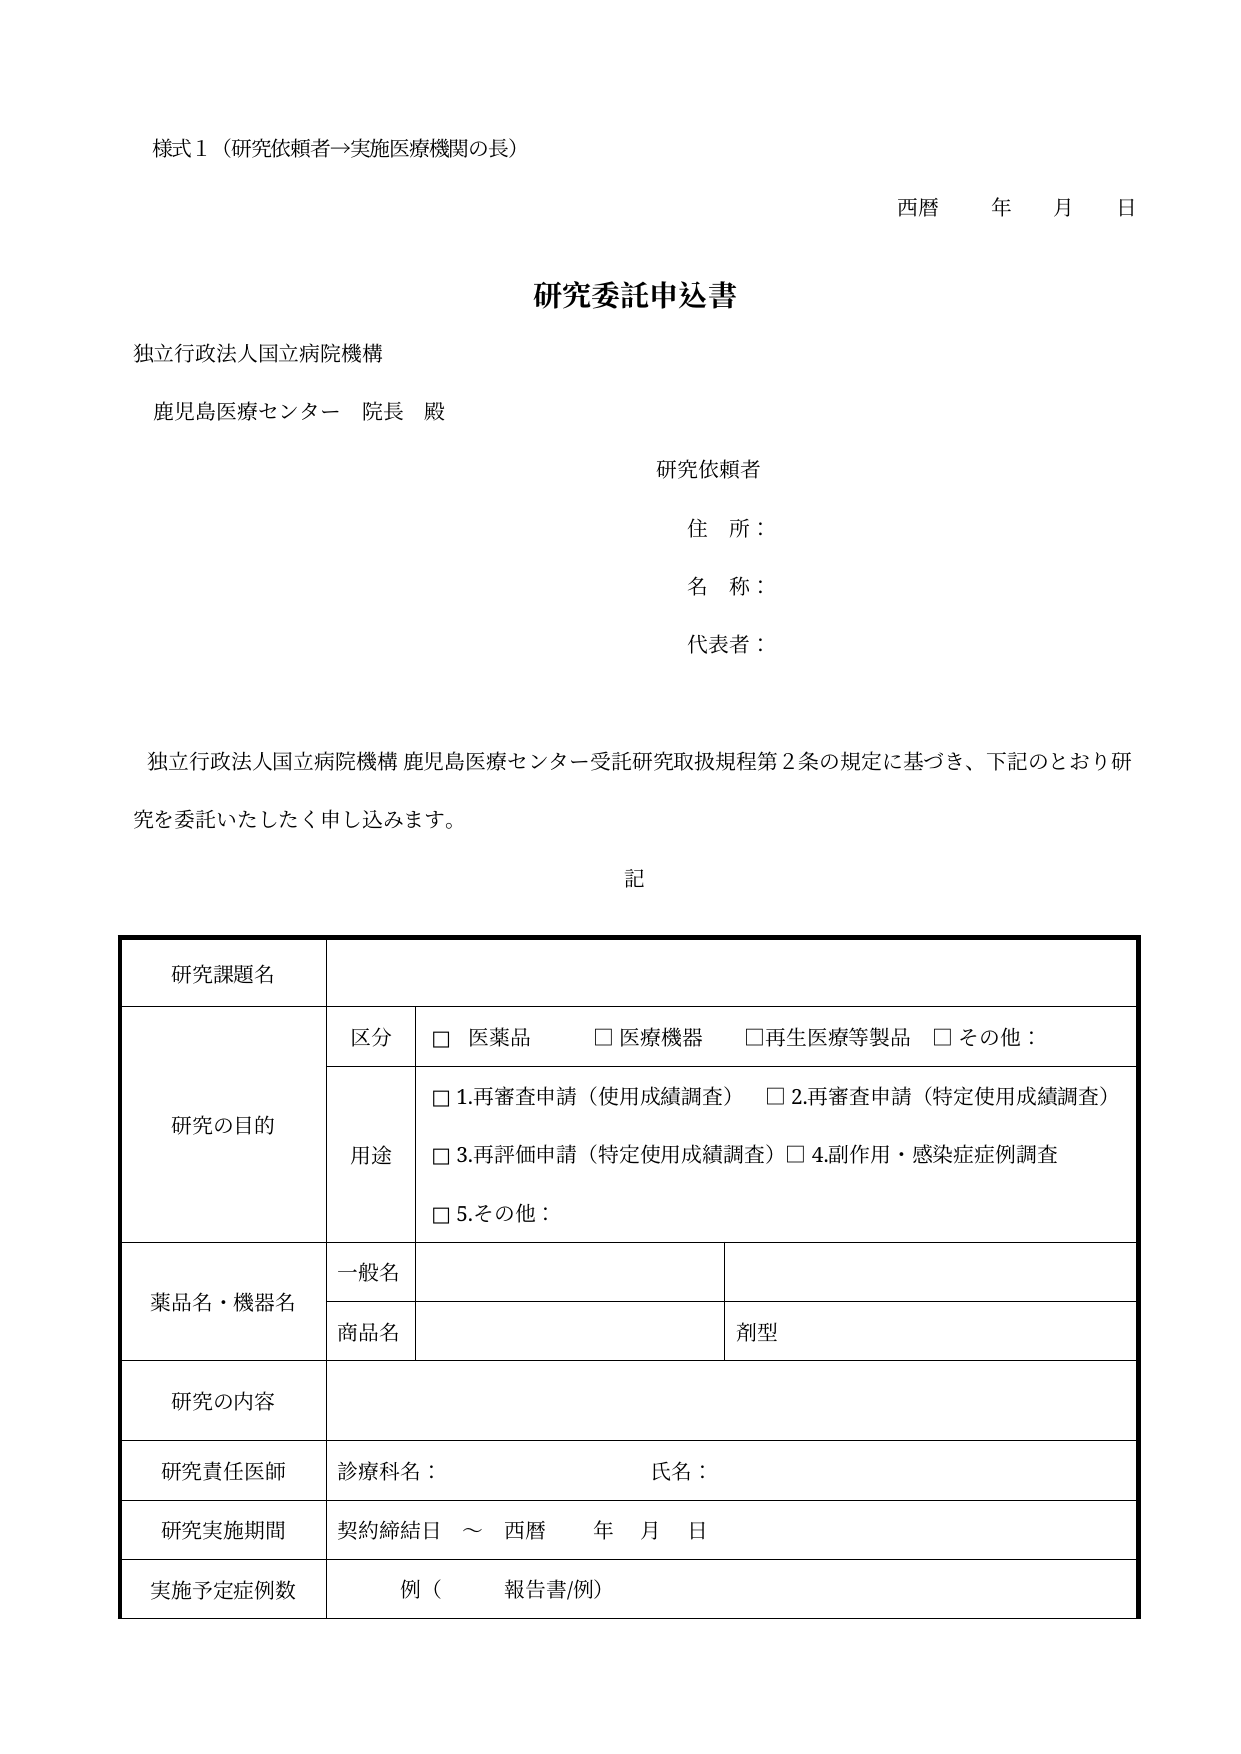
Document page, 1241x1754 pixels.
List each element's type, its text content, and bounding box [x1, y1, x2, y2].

table_cell 区分 [327, 1007, 415, 1066]
text 研究依頼者 [133, 439, 1137, 498]
text 独立行政法人国立病院機構 鹿児島医療センター受託研究取扱規程第２条の規定に基づき、下記のとおり研究を委託いたしたく申し込みます。 [133, 731, 1137, 848]
table_cell [327, 1361, 1136, 1440]
text 独立行政法人国立病院機構 [133, 323, 1137, 381]
text 様式１（研究依頼者→実施医療機関の長） [152, 119, 1137, 177]
table_cell 医薬品 □ 医療機器 □再生医療等製品 □ その他： [416, 1007, 1136, 1066]
text 研究委託申込書 [133, 264, 1137, 323]
table_cell 研究の目的 [122, 1007, 326, 1242]
table_cell 研究の内容 [122, 1361, 326, 1440]
table_cell 例（ 報告書/例） [327, 1560, 1136, 1618]
table_cell 研究責任医師 [122, 1441, 326, 1499]
table_cell 商品名 [327, 1302, 415, 1360]
table_cell [416, 1302, 724, 1360]
table_cell 診療科名： 氏名： [327, 1441, 1136, 1499]
table_header 研究課題名 [122, 940, 326, 1006]
text 名 称： [133, 556, 1137, 614]
table_cell 研究実施期間 [122, 1501, 326, 1559]
table_cell 剤型 [725, 1302, 1136, 1360]
table_cell 薬品名・機器名 [122, 1243, 326, 1360]
table_cell □ 1.再審査申請（使用成績調査） □ 2.再審査申請（特定使用成績調査） □ 3.再評価申請（特定使用成績調査）□ 4.副作用・感染症症例調査 □ 5.その他： [416, 1067, 1136, 1242]
table_cell [416, 1243, 724, 1301]
text 鹿児島医療センター 院長 殿 [133, 381, 1137, 439]
table_header [327, 940, 1136, 1006]
table_cell 用途 [327, 1067, 415, 1242]
table_cell 契約締結日 ～ 西暦 年 月 日 [327, 1501, 1136, 1559]
text 西暦 年 月 日 [133, 177, 1137, 235]
table_cell 一般名 [327, 1243, 415, 1301]
table_cell [725, 1243, 1136, 1301]
text 記 [133, 848, 1137, 906]
text 住 所： [133, 498, 1137, 556]
text 代表者： [133, 614, 1137, 673]
table_cell 実施予定症例数 [122, 1560, 326, 1618]
